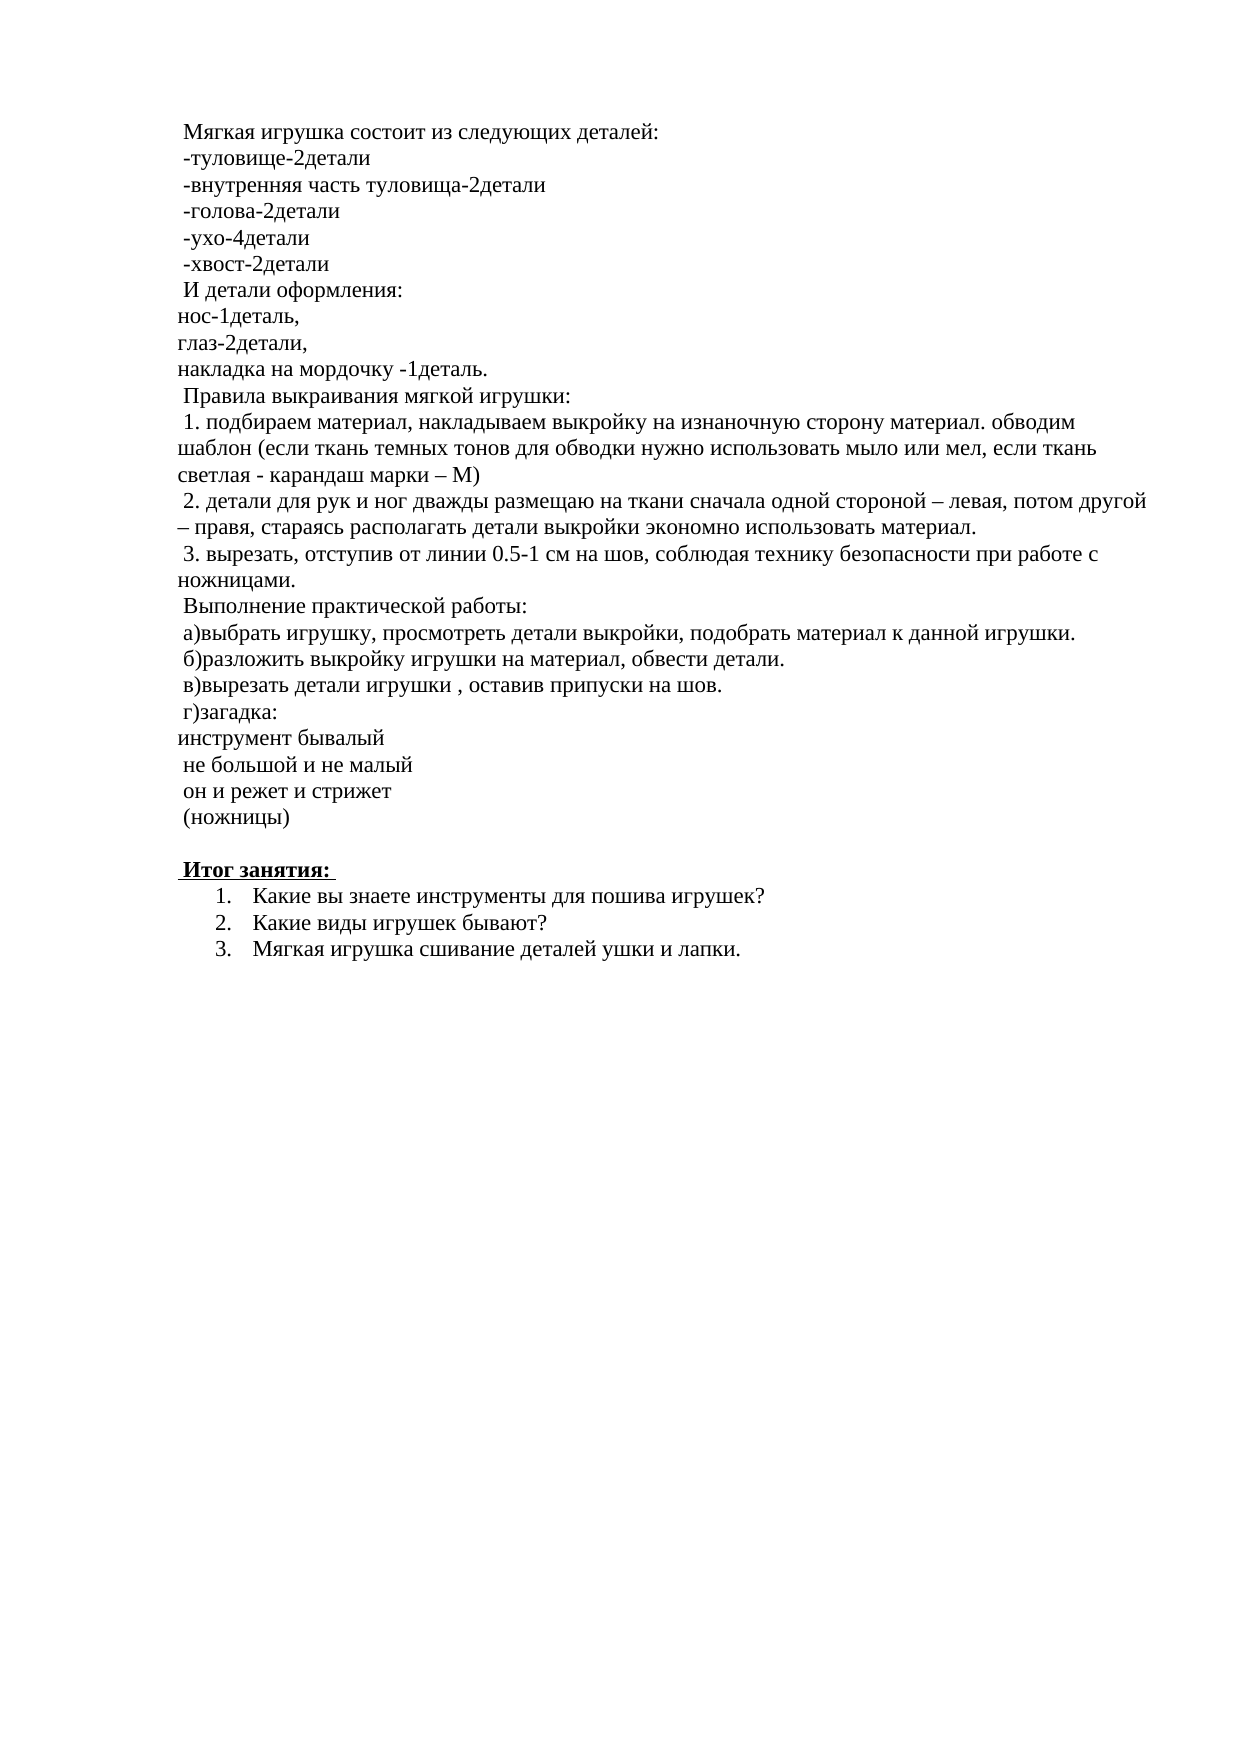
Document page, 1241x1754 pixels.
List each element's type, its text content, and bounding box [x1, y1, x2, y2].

text И детали оформления: [177, 276, 1152, 303]
text в)вырезать детали игрушки , оставив припуски на шов. [177, 672, 1152, 698]
text -внутренняя часть туловища-2детали [177, 171, 1152, 197]
text -голова-2детали [177, 197, 1152, 223]
text (ножницы) [177, 803, 1152, 830]
text 3. вырезать, отступив от линии 0.5-1 см на шов, соблюдая технику безопасности при работе с ножницами. [177, 540, 1152, 592]
text инструмент бывалый [177, 724, 1152, 751]
list Какие вы знаете инструменты для пошива игрушек? [215, 882, 1152, 909]
text не большой и не малый [177, 751, 1152, 777]
list Мягкая игрушка сшивание деталей ушки и лапки. [215, 935, 1152, 961]
text Итог занятия: [177, 856, 1152, 882]
text г)загадка: [177, 698, 1152, 724]
text 1. подбираем материал, накладываем выкройку на изнаночную сторону материал. обводим шаблон (если ткань темных тонов для обводки нужно использовать мыло или мел, если ткань светлая - карандаш марки – М) [177, 408, 1152, 487]
text Мягкая игрушка состоит из следующих деталей: [177, 118, 1152, 144]
text глаз-2детали, [177, 329, 1152, 355]
text -ухо-4детали [177, 223, 1152, 250]
text б)разложить выкройку игрушки на материал, обвести детали. [177, 645, 1152, 672]
text накладка на мордочку -1деталь. [177, 355, 1152, 382]
list Какие виды игрушек бывают? [215, 909, 1152, 935]
text а)выбрать игрушку, просмотреть детали выкройки, подобрать материал к данной игрушки. [177, 619, 1152, 645]
text Выполнение практической работы: [177, 592, 1152, 619]
text нос-1деталь, [177, 303, 1152, 329]
text -туловище-2детали [177, 144, 1152, 171]
text Правила выкраивания мягкой игрушки: [177, 382, 1152, 408]
text он и режет и стрижет [177, 777, 1152, 803]
text -хвост-2детали [177, 250, 1152, 276]
text 2. детали для рук и ног дважды размещаю на ткани сначала одной стороной – левая, потом другой – правя, стараясь располагать детали выкройки экономно использовать материал. [177, 487, 1152, 540]
